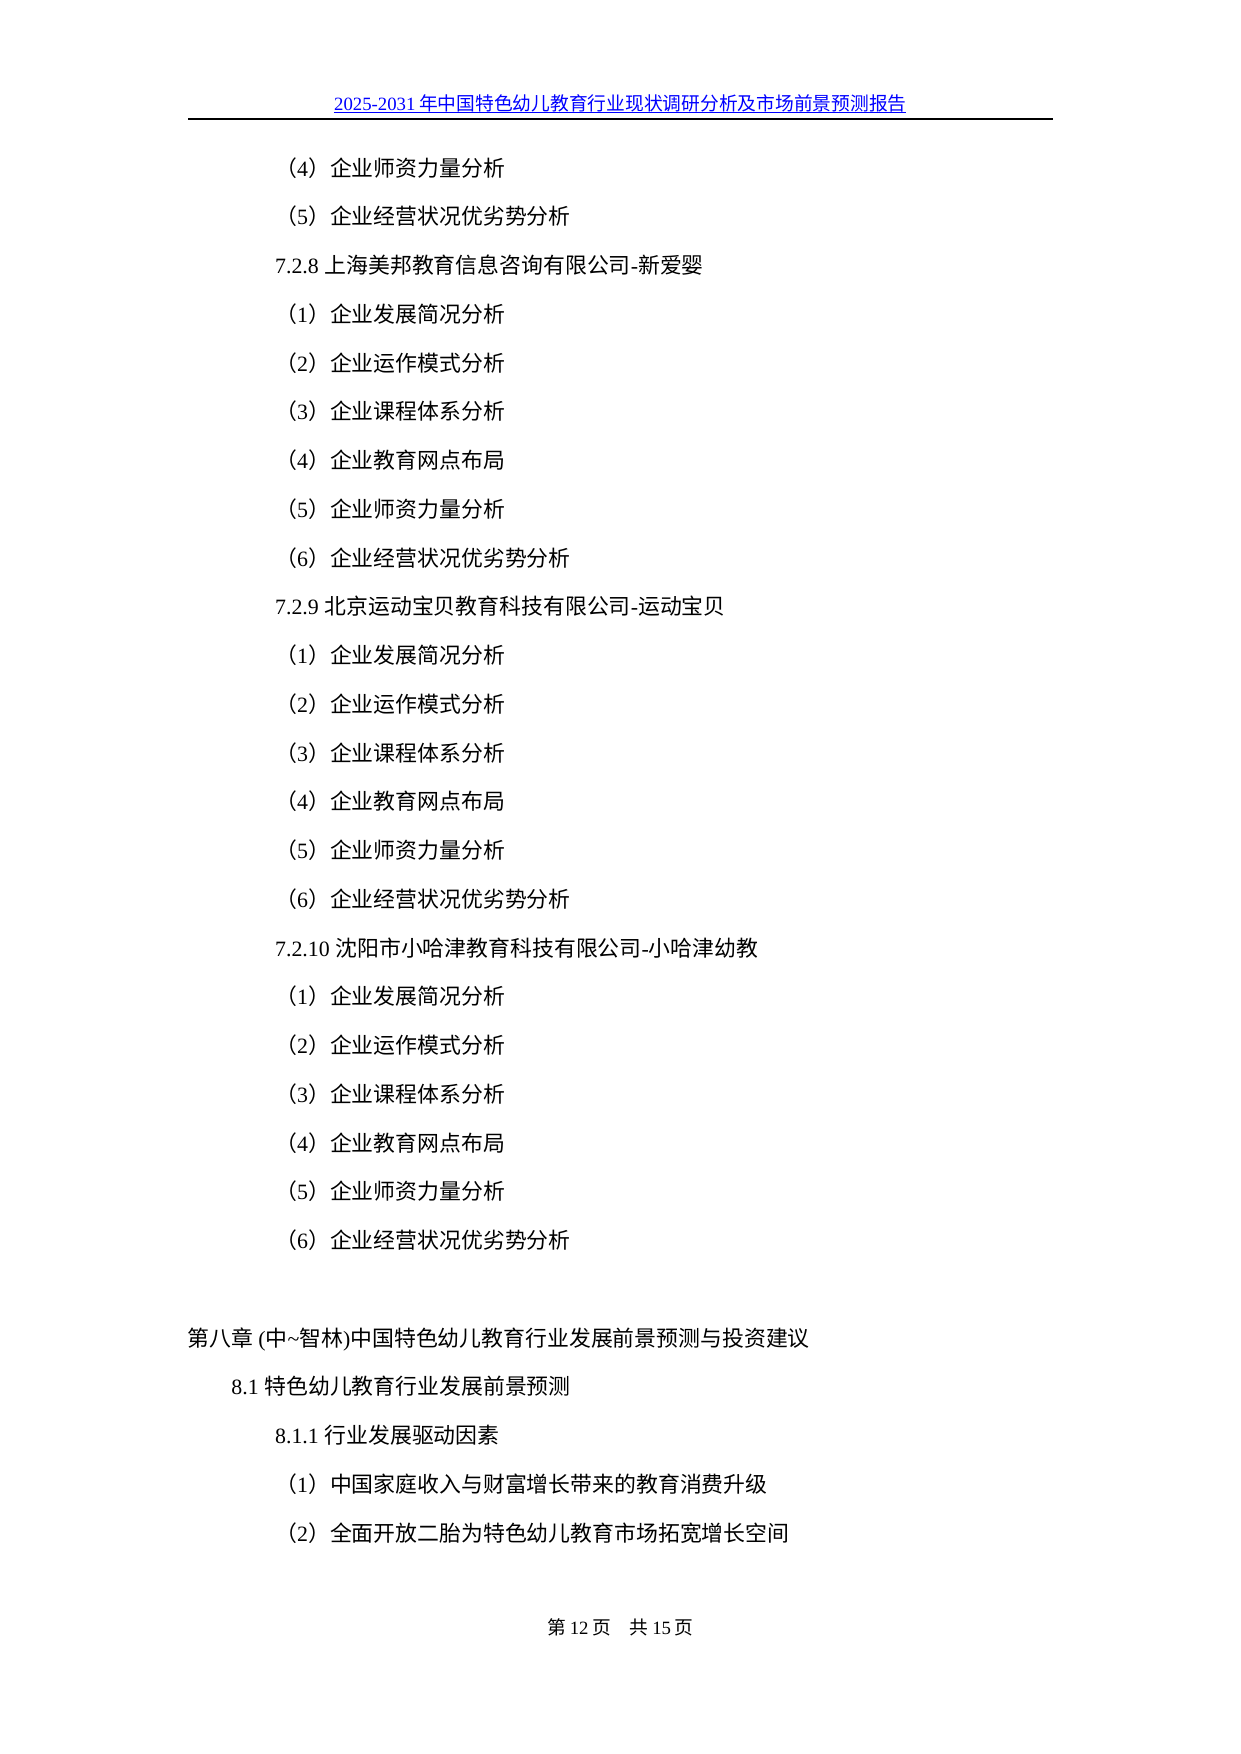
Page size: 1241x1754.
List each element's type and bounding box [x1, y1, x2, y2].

text [187, 150, 1053, 1548]
